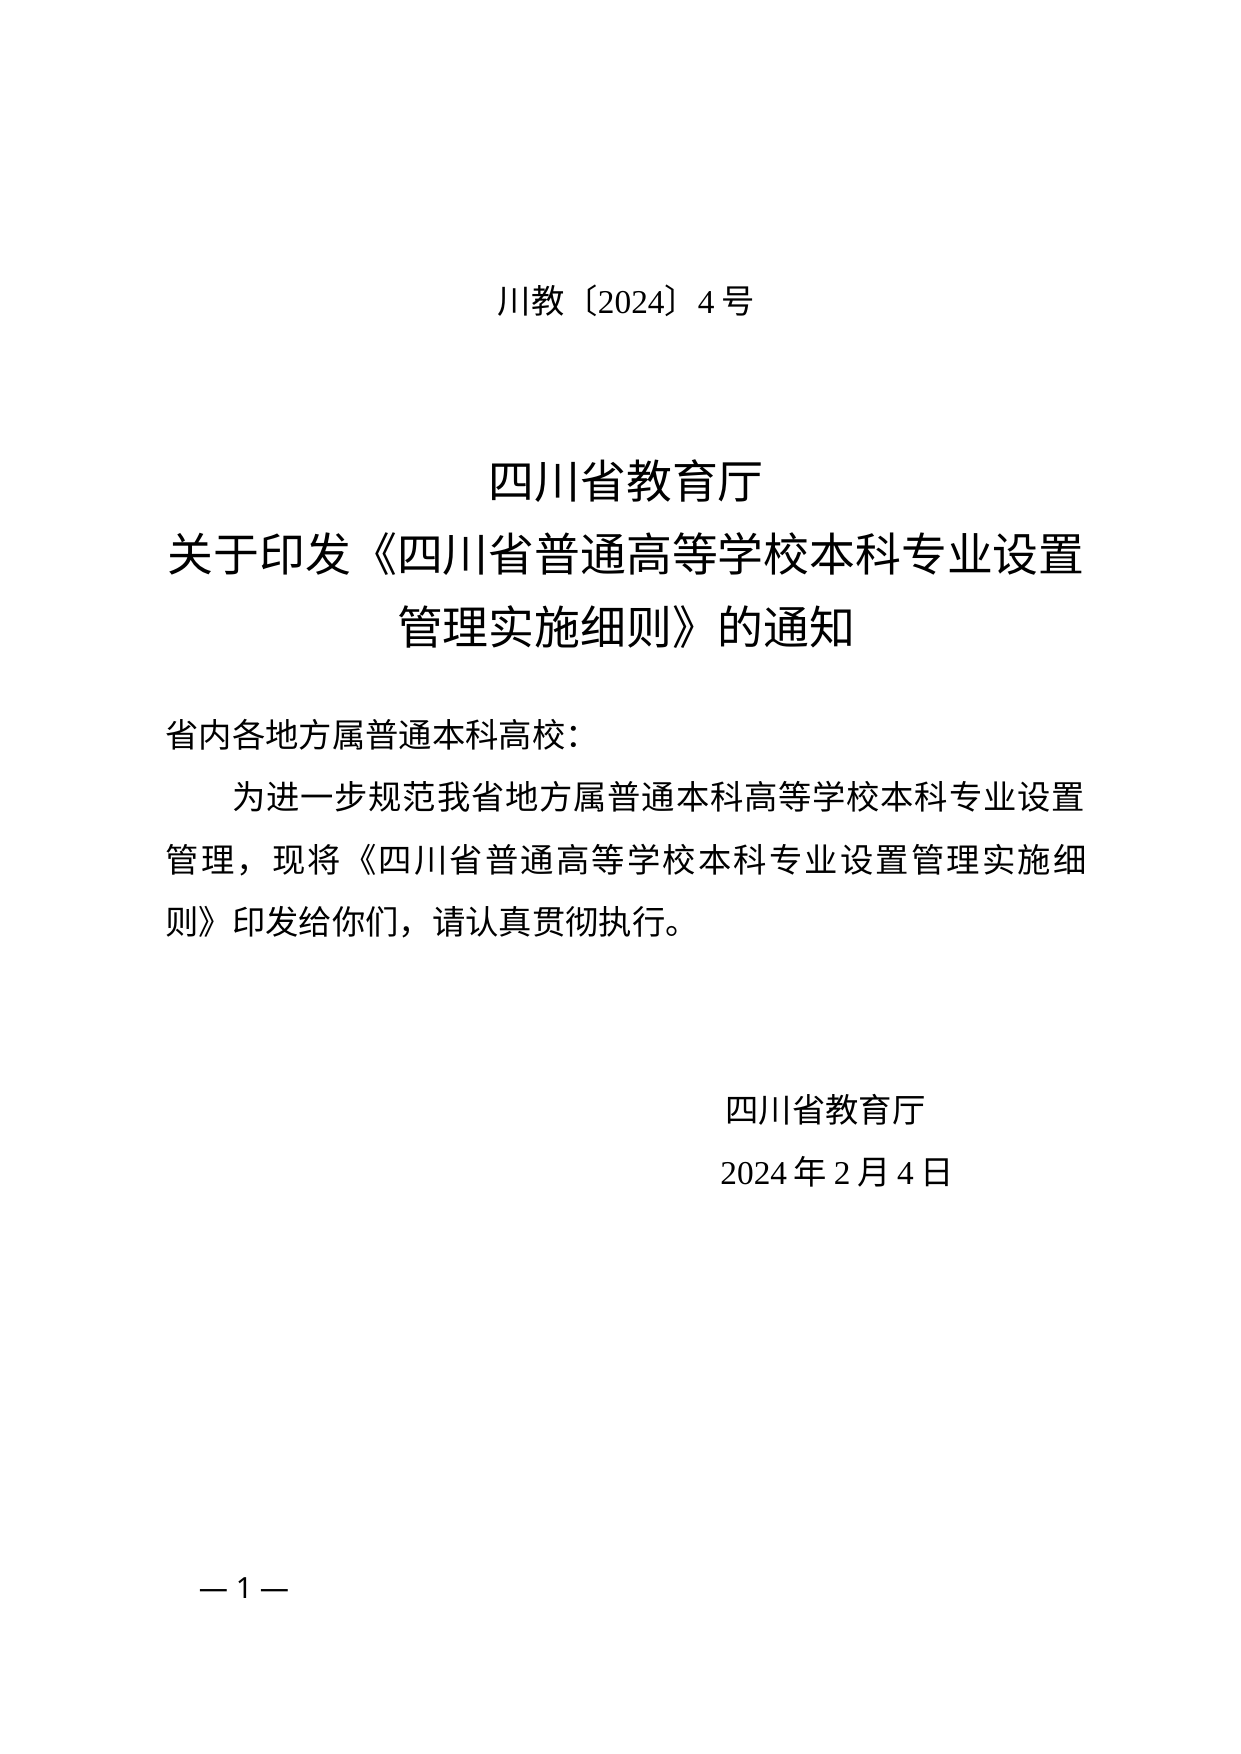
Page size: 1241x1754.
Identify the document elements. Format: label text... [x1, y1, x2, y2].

text 2024年2月4日 [165, 1134, 953, 1197]
text 为进一步规范我省地方属普通本科高等学校本科专业设置管理，现将《四川省普通高等学校本科专业设置管理实施细则》印发给你们，请认真贯彻执行。 [165, 759, 1087, 947]
text 四川省教育厅 [165, 440, 1087, 513]
text 省内各地方属普通本科高校： [165, 697, 1087, 759]
text 川教〔2024〕4号 [165, 264, 1087, 326]
text 四川省教育厅 [165, 1072, 925, 1134]
text 关于印发《四川省普通高等学校本科专业设置管理实施细则》的通知 [165, 513, 1087, 659]
